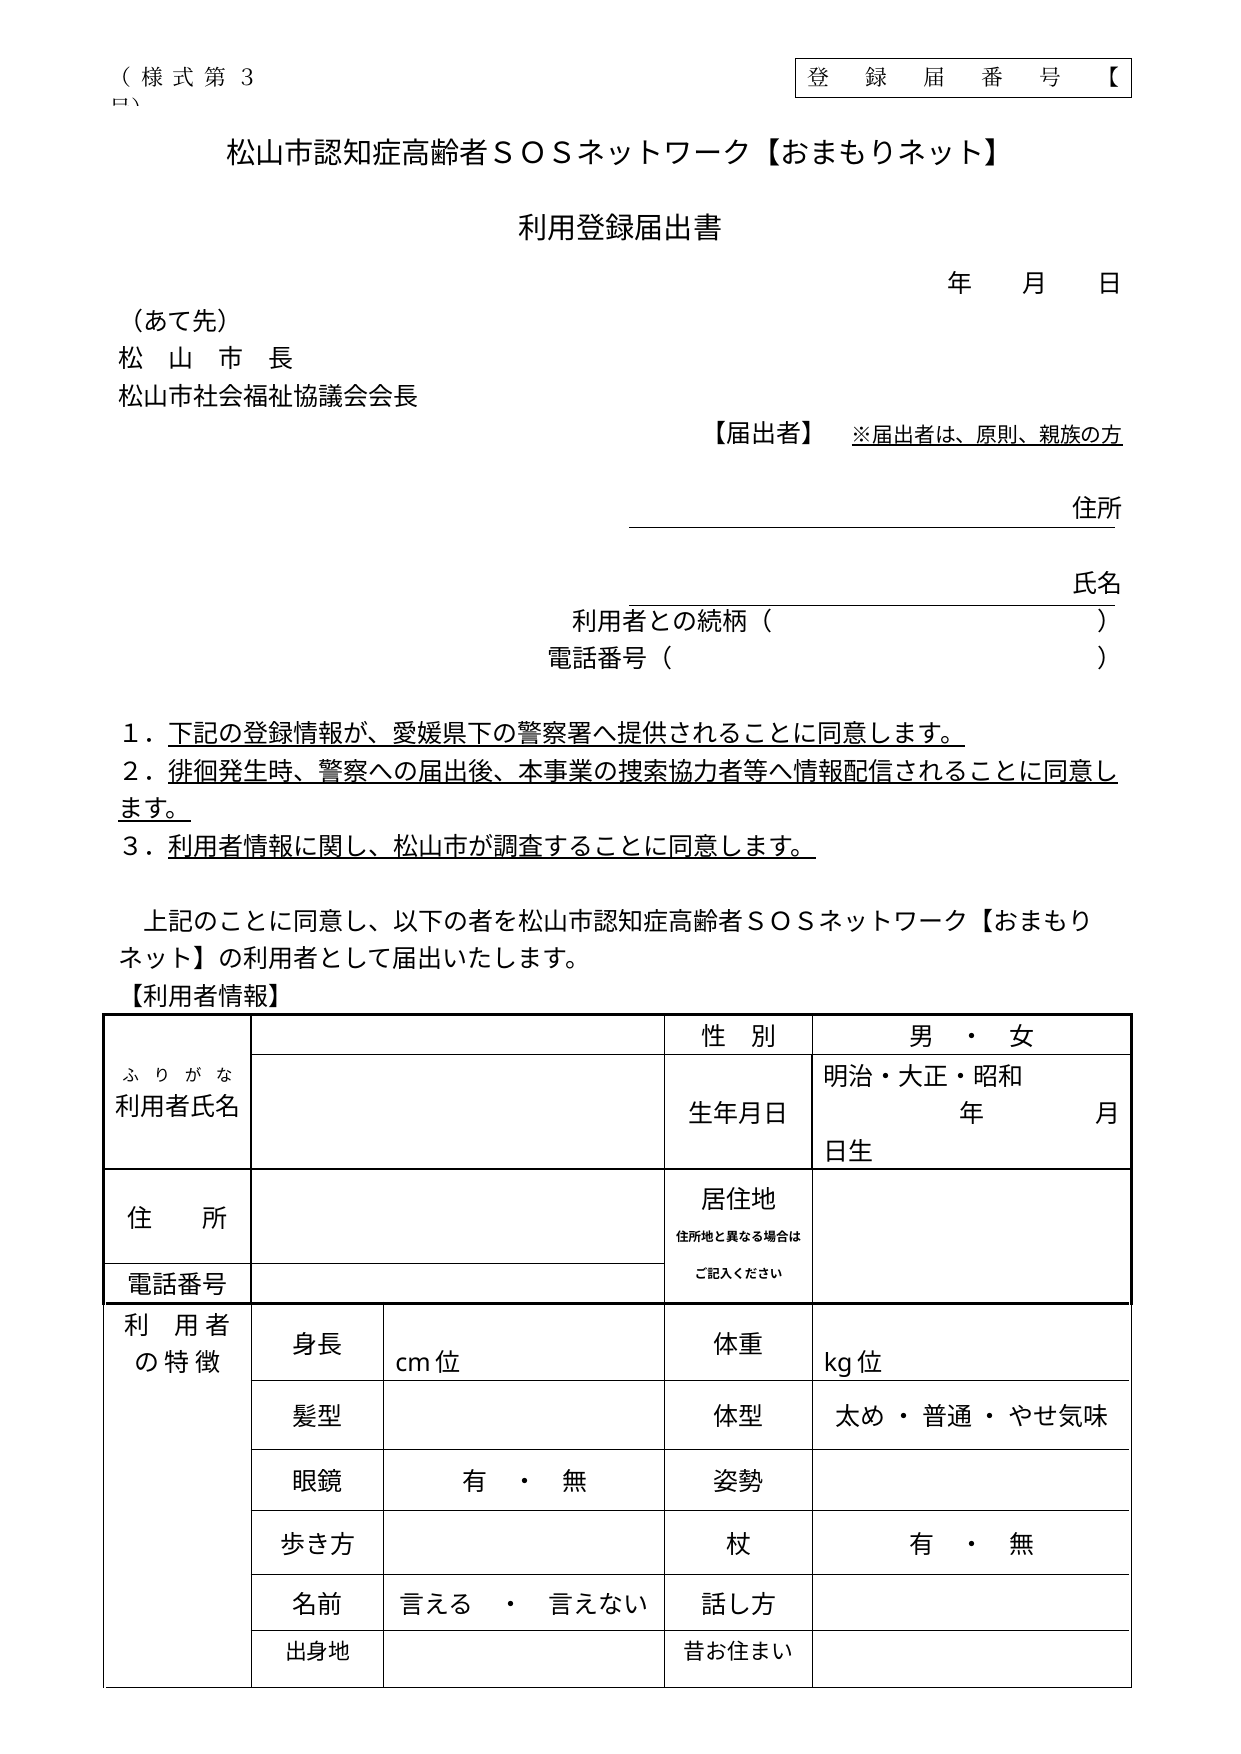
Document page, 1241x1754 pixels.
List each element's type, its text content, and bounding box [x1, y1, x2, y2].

table_cell 杖 [665, 1511, 812, 1574]
table_header 性 別 [665, 1016, 812, 1054]
table_cell 有 ・ 無 [384, 1450, 664, 1510]
table_cell 出身地 （県市） [252, 1631, 383, 1687]
table_cell 歩き方 [252, 1511, 383, 1574]
text 松山市社会福祉協議会会長 [118, 376, 1122, 413]
table_cell [813, 1449, 1131, 1510]
table_cell 話し方 [665, 1575, 812, 1630]
table_cell [384, 1511, 664, 1574]
table_cell 居住地 住所地と異なる場合はご記入ください [665, 1170, 812, 1302]
text 氏名 [118, 563, 1122, 601]
table_cell 体型 [665, 1381, 812, 1448]
table_header [105, 1016, 250, 1168]
text 年 月 日 [118, 263, 1122, 301]
table_cell 体重 [665, 1305, 812, 1380]
text 電話番号（ ） [118, 638, 1122, 676]
table_cell 身長 [252, 1305, 383, 1380]
text 【届出者】 ※届出者は、原則、親族の方 [118, 413, 1122, 451]
table_cell 眼鏡 [252, 1450, 383, 1510]
table_cell [252, 1264, 664, 1302]
table_cell [813, 1574, 1131, 1630]
text 松山市認知症高齢者ＳＯＳネットワーク【おまもりネット】 [118, 113, 1122, 188]
text （あて先） [118, 301, 1122, 338]
table_header 男 ・ 女 [813, 1016, 1130, 1054]
table_cell 利 用 者 の 特 徴 [104, 1303, 251, 1687]
table_cell [384, 1631, 664, 1687]
table_cell 姿勢 [665, 1450, 812, 1510]
table_cell 昔お住まいの住所 [665, 1631, 812, 1687]
table_cell 太め ・ 普通 ・ やせ気味 [813, 1380, 1131, 1448]
table_cell 髪型 [252, 1381, 383, 1448]
table_cell [252, 1055, 664, 1168]
text 利用登録届出書 [118, 188, 1122, 263]
text 松 山 市 長 [118, 338, 1122, 376]
table_cell 言える ・ 言えない [384, 1575, 664, 1630]
table_cell [252, 1170, 664, 1263]
text 利用者との続柄（ ） [118, 601, 1122, 638]
text 【利用者情報】 [118, 976, 1122, 1013]
table_cell kg位 [813, 1302, 1131, 1380]
table_cell 明治・大正・昭和 年 月 日生 [813, 1055, 1130, 1168]
table_cell 住 所 [105, 1170, 250, 1263]
table_cell 生年月日 [665, 1055, 811, 1168]
table_cell 名前 [252, 1575, 383, 1630]
table_header [252, 1016, 664, 1054]
text １．下記の登録情報が、愛媛県下の警察署へ提供されることに同意します。 [118, 713, 1122, 751]
text 住所 [118, 488, 1122, 526]
text 上記のことに同意し、以下の者を松山市認知症高齢者ＳＯＳネットワーク【おまもりネット】の利用者として届出いたします。 [118, 901, 1122, 976]
table_cell 電話番号 [105, 1264, 250, 1302]
table_cell [813, 1170, 1130, 1302]
table_cell [813, 1630, 1131, 1687]
text ３．利用者情報に関し、松山市が調査することに同意します。 [118, 826, 1122, 863]
text ２．徘徊発生時、警察への届出後、本事業の捜索協力者等へ情報配信されることに同意します。 [118, 751, 1122, 826]
table_cell 有 ・ 無 [813, 1510, 1131, 1574]
table_cell cm位 [384, 1305, 664, 1380]
table_cell [384, 1381, 664, 1448]
